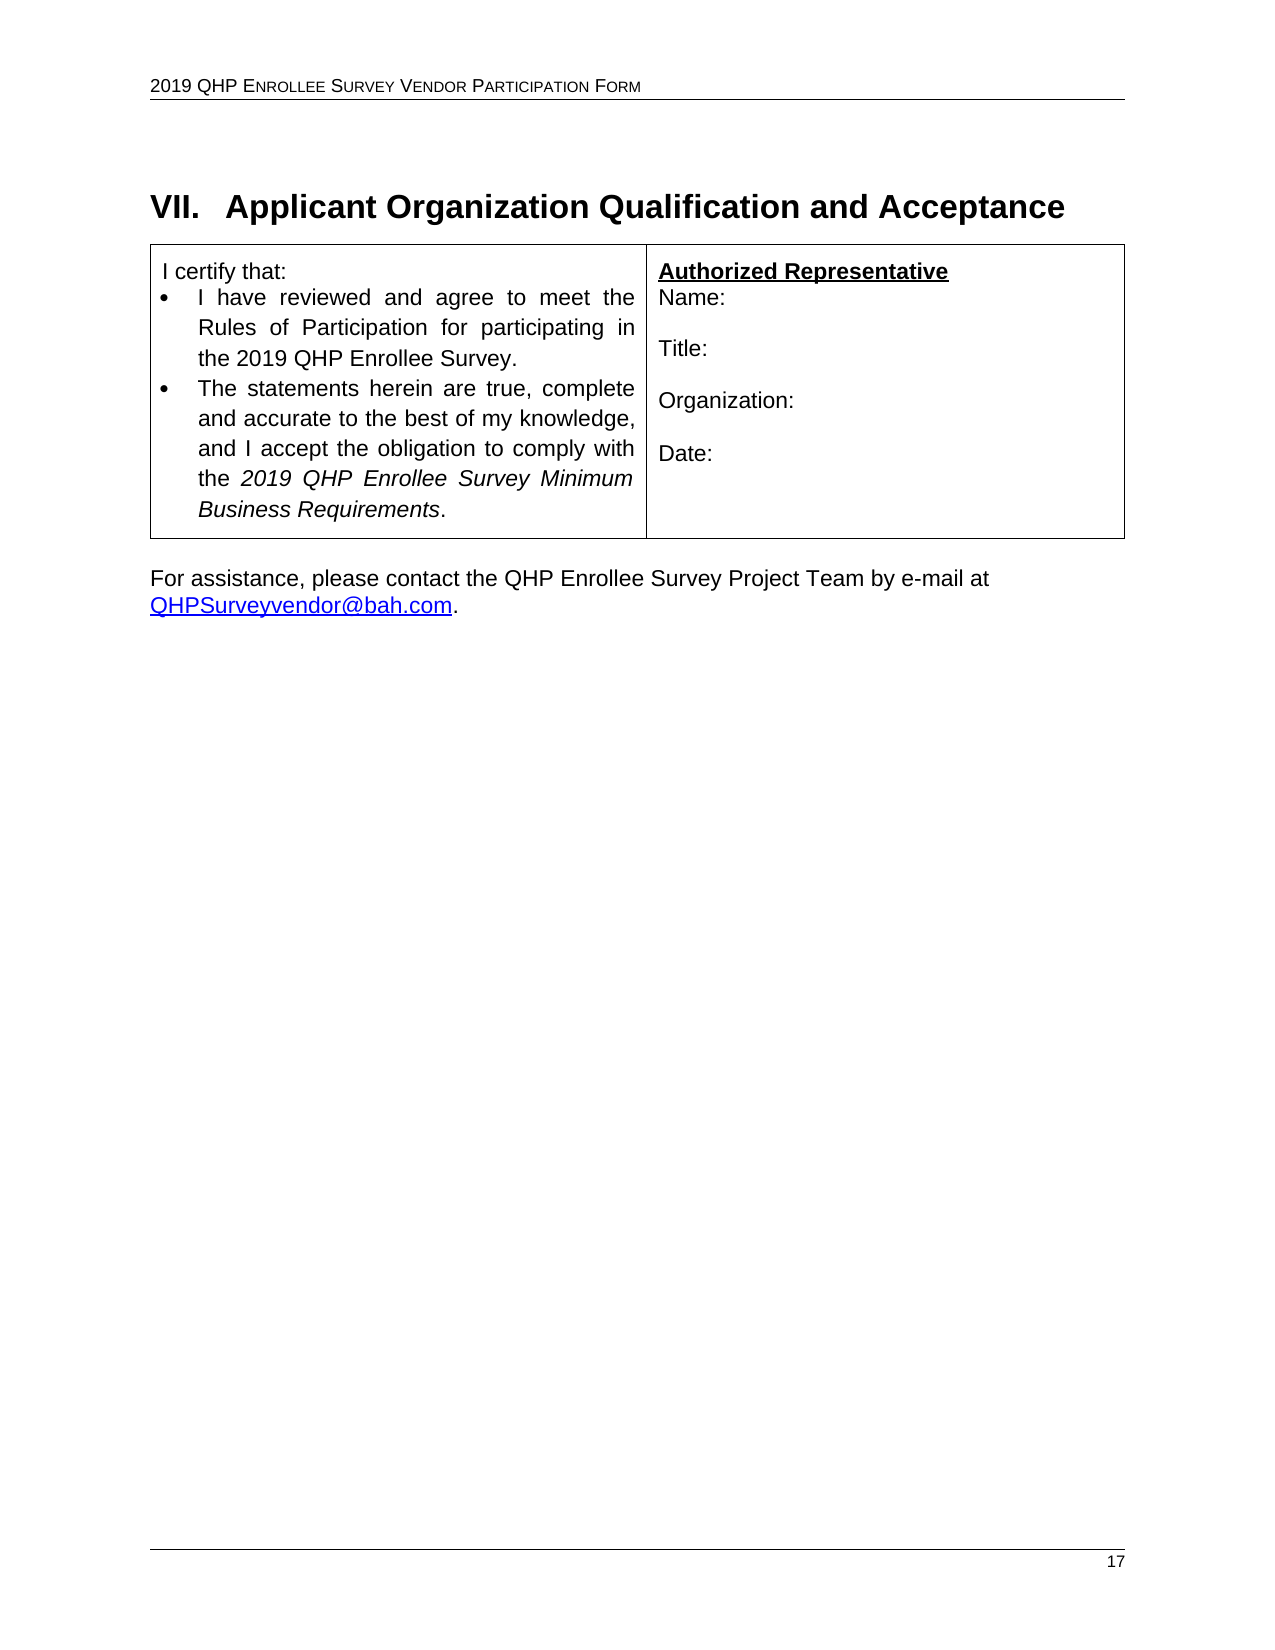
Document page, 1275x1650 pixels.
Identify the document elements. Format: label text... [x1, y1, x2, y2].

list Applicant Organization Qualification and Acceptance [150, 187, 1125, 226]
table_header I certify that: I have reviewed and agree to meet the Rules of Participation for participating in the 2019 QHP Enrollee Survey. The statements herein are true, complete and accurate to the best of my knowledge, and I accept the obligation to comply with the 2019 QHP Enrollee Survey Minimum Business Requirements. [151, 245, 646, 538]
table_header Authorized Representative Name: Title: Organization: Date: [647, 245, 1124, 538]
text For assistance, please contact the QHP Enrollee Survey Project Team by e-mail at QHPSurveyvendor@bah.com. [150, 565, 1125, 618]
